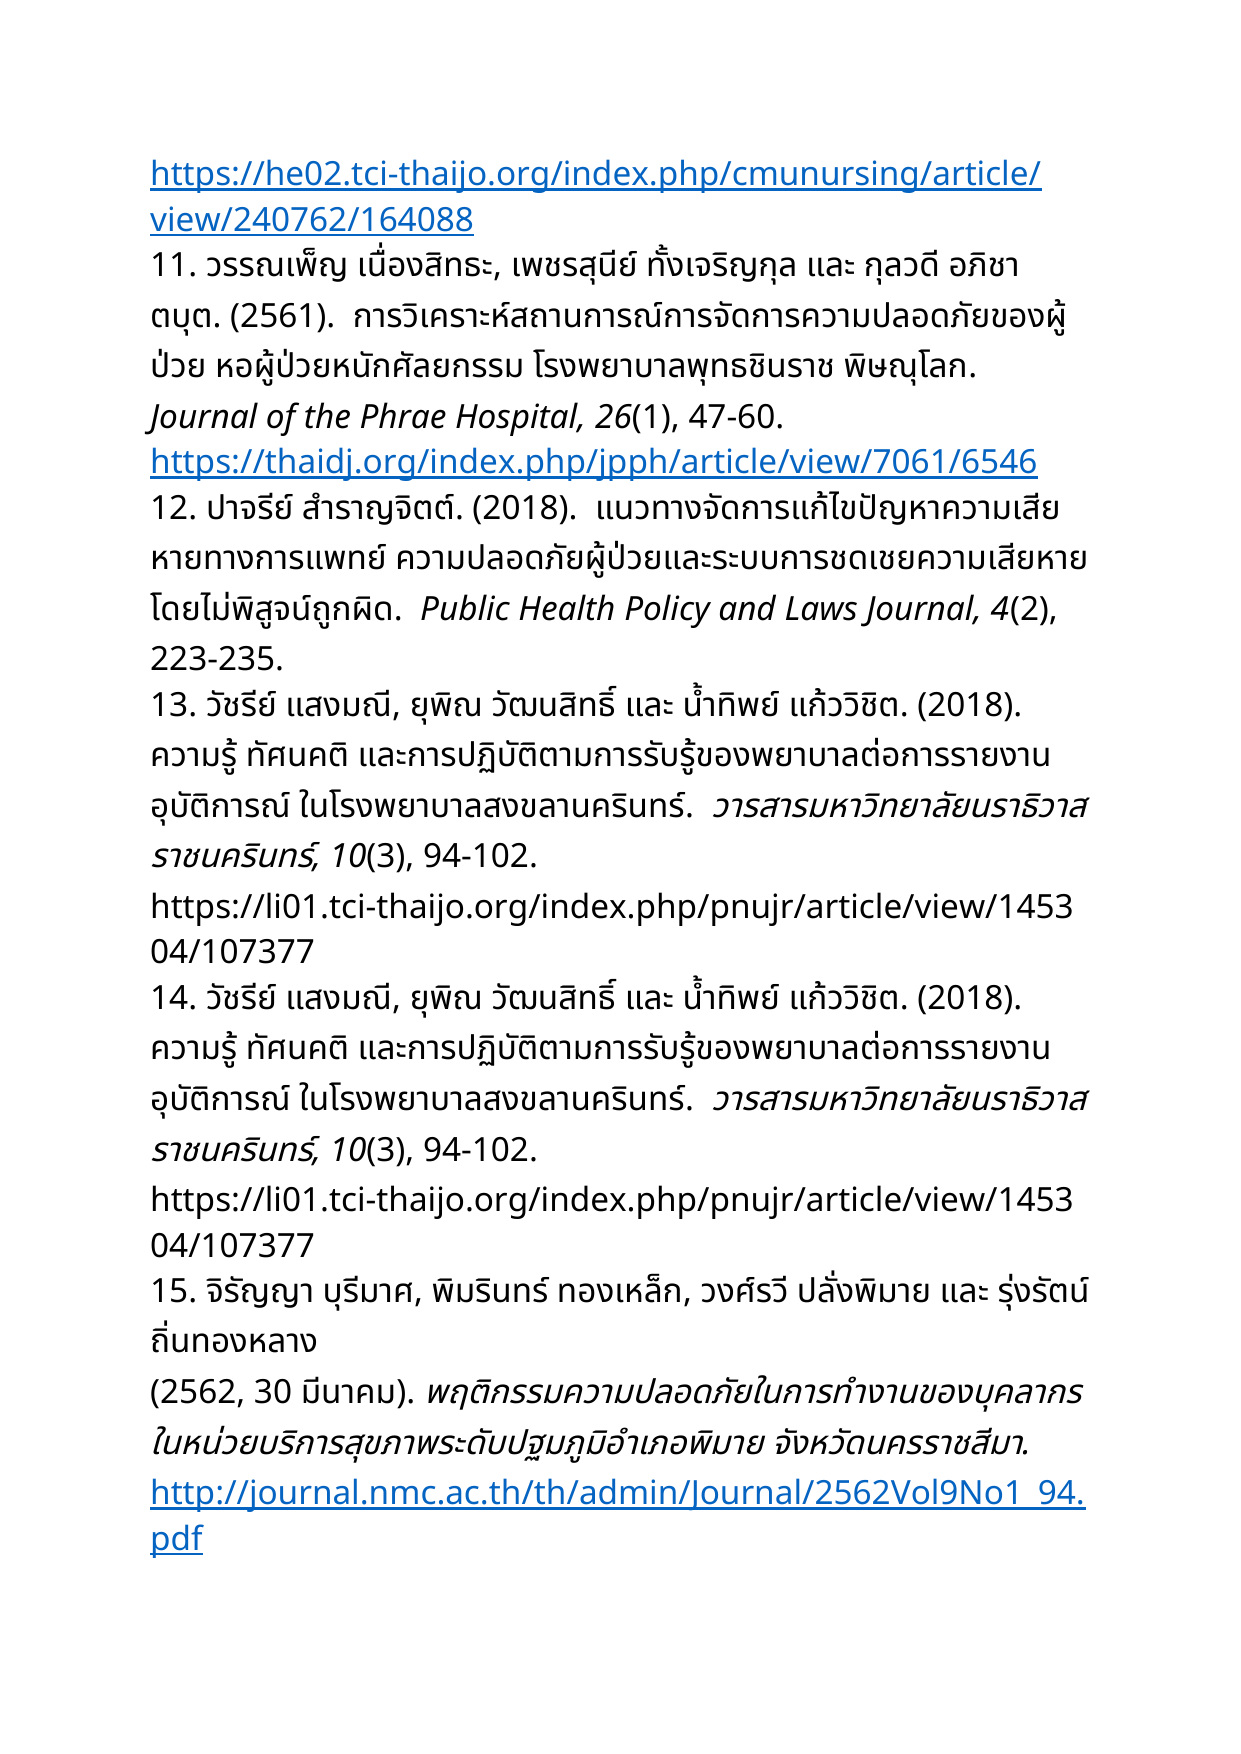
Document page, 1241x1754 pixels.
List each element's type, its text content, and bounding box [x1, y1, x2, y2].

text 14. วัชรีย์ แสงมณี, ยุพิณ วัฒนสิทธิ์ และ น้ำทิพย์ แก้ววิชิต. (2018). ความรู้ ทัศนคติ และการปฏิบัติตามการรับรู้ของพยาบาลต่อการรายงานอุบัติการณ์ ในโรงพยาบาลสงขลานครินทร์. วารสารมหาวิทยาลัยนราธิวาสราชนครินทร์, 10(3), 94-102. https://li01.tci-thaijo.org/index.php/pnujr/article/view/145304/107377 [150, 974, 1090, 1267]
text 13. วัชรีย์ แสงมณี, ยุพิณ วัฒนสิทธิ์ และ น้ำทิพย์ แก้ววิชิต. (2018). ความรู้ ทัศนคติ และการปฏิบัติตามการรับรู้ของพยาบาลต่อการรายงานอุบัติการณ์ ในโรงพยาบาลสงขลานครินทร์. วารสารมหาวิทยาลัยนราธิวาสราชนครินทร์, 10(3), 94-102. https://li01.tci-thaijo.org/index.php/pnujr/article/view/145304/107377 [150, 681, 1090, 974]
text https://he02.tci-thaijo.org/index.php/cmunursing/article/view/240762/164088 [150, 150, 1090, 241]
text 11. วรรณเพ็ญ เนื่องสิทธะ, เพชรสุนีย์ ทั้งเจริญกุล และ กุลวดี อภิชาตบุต. (2561). การวิเคราะห์สถานการณ์การจัดการความปลอดภัยของผู้ป่วย หอผู้ป่วยหนักศัลยกรรม โรงพยาบาลพุทธชินราช พิษณุโลก. Journal of the Phrae Hospital, 26(1), 47-60. https://thaidj.org/index.php/jpph/article/view/7061/6546 [150, 241, 1090, 483]
text 15. จิรัญญา บุรีมาศ, พิมรินทร์ ทองเหล็ก, วงศ์รวี ปลั่งพิมาย และ รุ่งรัตน์ ถิ่นทองหลาง [150, 1267, 1090, 1368]
text (2562, 30 มีนาคม). พฤติกรรมความปลอดภัยในการทำงานของบุคลากร ในหน่วยบริการสุขภาพระดับปฐมภูมิอำเภอพิมาย จังหวัดนครราชสีมา. http://journal.nmc.ac.th/th/admin/Journal/2562Vol9No1_94.pdf [150, 1368, 1090, 1560]
text 12. ปาจรีย์ สำราญจิตต์. (2018). แนวทางจัดการแก้ไขปัญหาความเสียหายทางการแพทย์ ความปลอดภัยผู้ป่วยและระบบการชดเชยความเสียหายโดยไม่พิสูจน์ถูกผิด. Public Health Policy and Laws Journal, 4(2), 223-235. [150, 483, 1090, 681]
